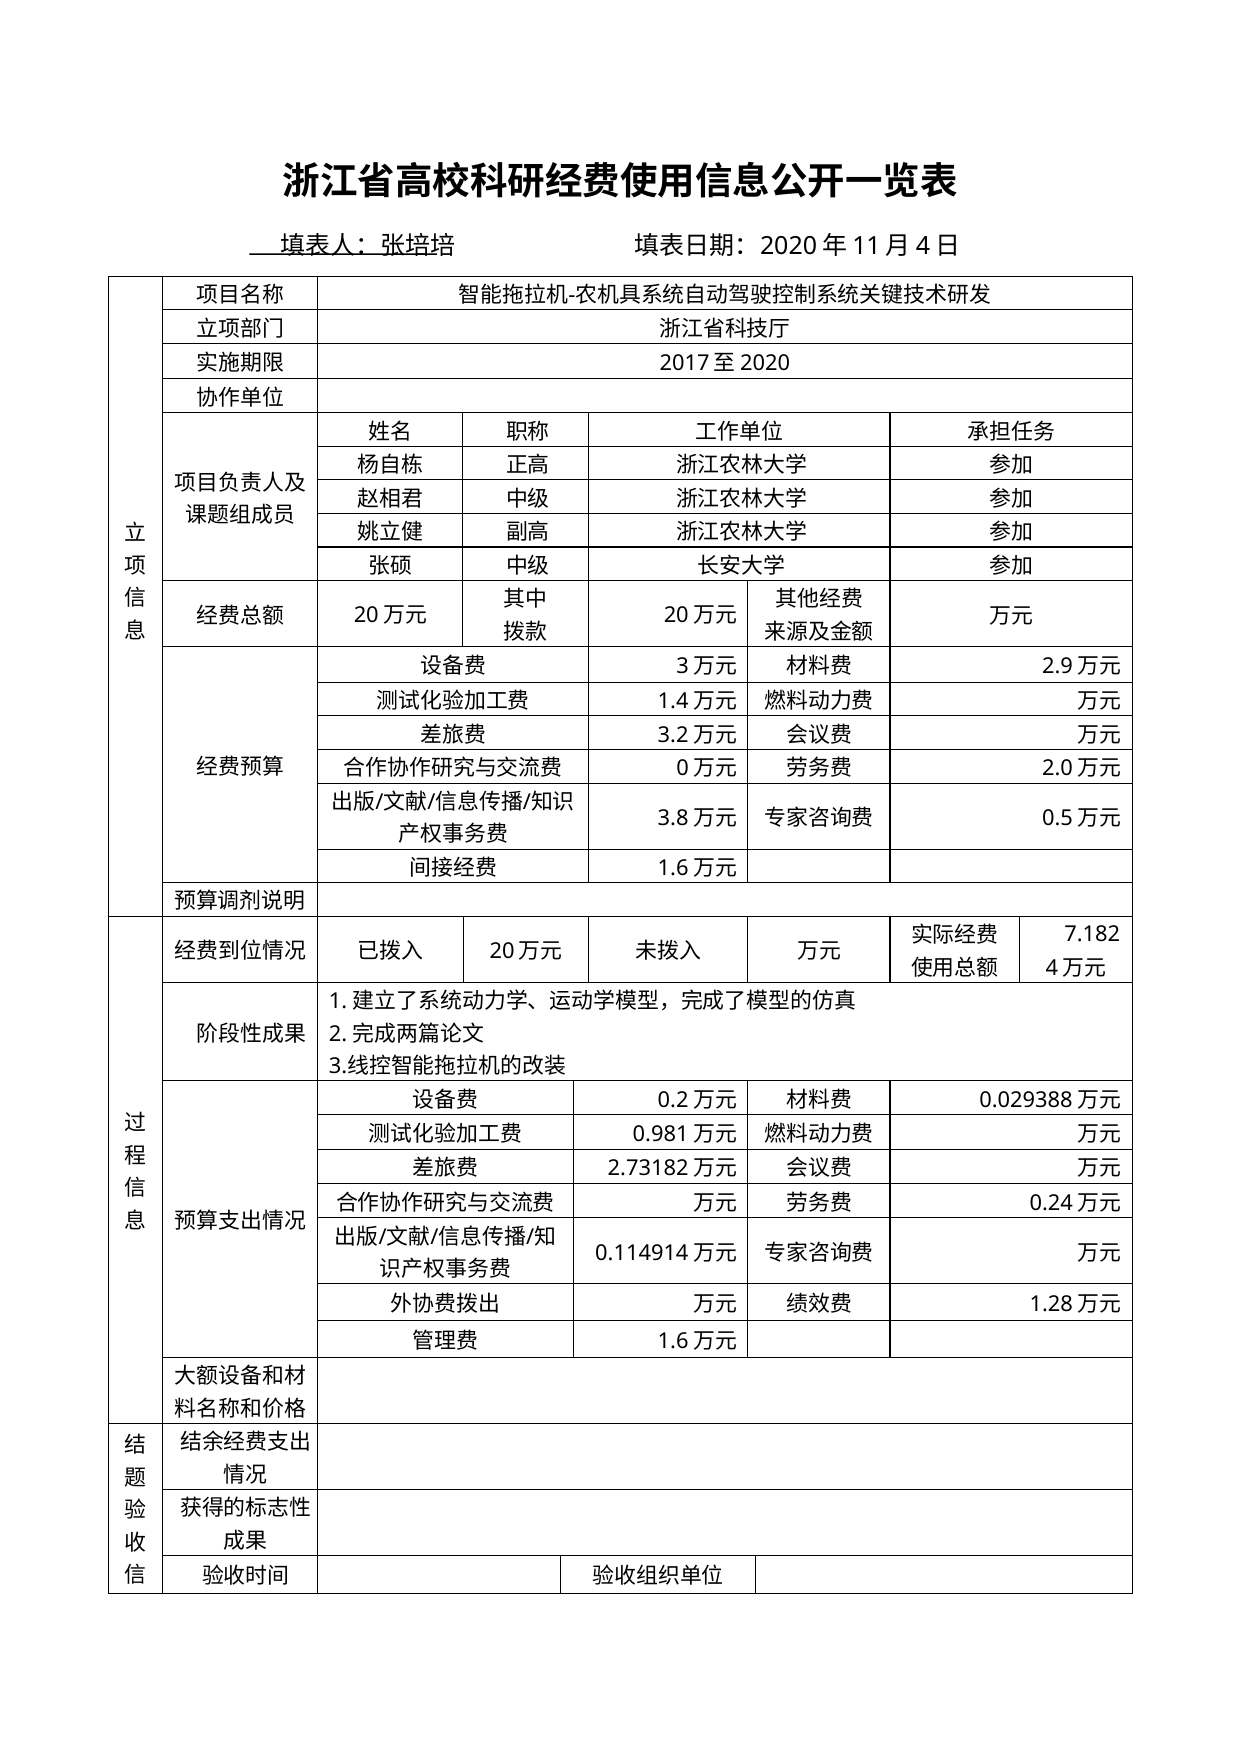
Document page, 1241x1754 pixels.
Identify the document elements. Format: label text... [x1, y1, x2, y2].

table_header 智能拖拉机-农机具系统自动驾驶控制系统关键技术研发 [318, 277, 1132, 309]
table_cell 间接经费 [318, 850, 588, 882]
table_cell [318, 379, 1132, 412]
table_header 立项 信息 [109, 277, 162, 916]
table_cell 万元 [748, 917, 889, 982]
table_cell 2.9万元 [891, 647, 1132, 682]
table_cell 0.029388万元 [891, 1081, 1132, 1114]
table_cell 3万元 [589, 647, 747, 682]
table_cell 会议费 [748, 1150, 889, 1183]
table_cell 万元 [891, 1150, 1132, 1183]
table_cell 0.2万元 [574, 1081, 747, 1114]
table_cell 经费总额 [163, 581, 317, 646]
table_cell 阶段性成果 [163, 983, 317, 1080]
table_cell 出版/文献/信息传播/知识产权事务费 [318, 1218, 573, 1283]
table_cell 预算调剂说明 [163, 883, 317, 916]
table_cell 0.114914万元 [574, 1218, 747, 1283]
table_cell 其他经费 来源及金额 [748, 581, 889, 646]
table_cell 1.6万元 [589, 850, 747, 882]
table_cell 0万元 [589, 750, 747, 782]
table_cell 1.6万元 [574, 1321, 747, 1357]
table_cell 工作单位 [589, 413, 889, 446]
table_cell 中级 [463, 480, 588, 513]
table_cell 参加 [891, 548, 1132, 580]
table_cell 参加 [891, 447, 1132, 479]
table_cell 承担任务 [891, 413, 1132, 446]
table_cell 2.73182万元 [574, 1150, 747, 1183]
table_cell 过程 信息 [109, 917, 162, 1423]
table_cell 副高 [463, 514, 588, 546]
table_cell 20万元 [318, 581, 462, 646]
table_cell 万元 [574, 1284, 747, 1320]
table_cell [891, 1321, 1132, 1357]
table_cell [318, 1424, 1132, 1489]
table_cell 差旅费 [318, 716, 588, 749]
table_cell 实施期限 [163, 344, 317, 377]
table_cell 万元 [891, 683, 1132, 715]
table_cell 0.24万元 [891, 1184, 1132, 1217]
table_cell 立项部门 [163, 310, 317, 343]
table_cell 2.0万元 [891, 750, 1132, 782]
table_cell 2017至2020 [318, 344, 1132, 377]
table_cell 0.5万元 [891, 784, 1132, 848]
table_cell 浙江农林大学 [589, 447, 889, 479]
table_cell [748, 1321, 889, 1357]
table_cell 7.1824万元 [1020, 917, 1132, 982]
table_cell 结题验收信息 [109, 1424, 162, 1593]
table_cell 1.28万元 [891, 1284, 1132, 1320]
table_cell 获得的标志性成果 [163, 1490, 317, 1555]
table_cell 杨自栋 [318, 447, 462, 479]
table_cell [756, 1556, 1132, 1593]
table_cell [318, 883, 1132, 916]
table_cell 已拨入 [318, 917, 463, 982]
table_cell [318, 1556, 560, 1593]
table_cell 项目负责人及课题组成员 [163, 413, 317, 580]
table_cell 3.8万元 [589, 784, 747, 848]
table_cell 出版/文献/信息传播/知识产权事务费 [318, 784, 588, 848]
table_header 项目名称 [163, 277, 317, 309]
table_cell 赵相君 [318, 480, 462, 513]
table_cell 中级 [463, 548, 588, 580]
table_cell 材料费 [748, 1081, 889, 1114]
table_cell 测试化验加工费 [318, 1115, 573, 1148]
table_cell 实际经费使用总额 [891, 917, 1019, 982]
text 填表人：张培培 填表日期：2020年11月4日 [118, 211, 1122, 276]
table_cell 绩效费 [748, 1284, 889, 1320]
table_cell 劳务费 [748, 1184, 889, 1217]
table_cell 浙江农林大学 [589, 514, 889, 546]
table_cell 外协费拨出 [318, 1284, 573, 1320]
table_cell 浙江农林大学 [589, 480, 889, 513]
table_cell 万元 [891, 1218, 1132, 1283]
table_cell 燃料动力费 [748, 683, 889, 715]
table_cell 协作单位 [163, 379, 317, 412]
table_cell 姚立健 [318, 514, 462, 546]
table_cell 测试化验加工费 [318, 683, 588, 715]
table_cell 验收时间 [163, 1556, 317, 1593]
table_cell 万元 [891, 716, 1132, 749]
table_cell 20万元 [589, 581, 747, 646]
table_cell 参加 [891, 480, 1132, 513]
table_cell 材料费 [748, 647, 889, 682]
table_cell 专家咨询费 [748, 784, 889, 848]
table_cell 正高 [463, 447, 588, 479]
table_cell 姓名 [318, 413, 462, 446]
table_cell 设备费 [318, 647, 588, 682]
table_cell 合作协作研究与交流费 [318, 1184, 573, 1217]
table_cell 万元 [891, 1115, 1132, 1148]
table_cell 合作协作研究与交流费 [318, 750, 588, 782]
table_cell 1.4万元 [589, 683, 747, 715]
table_cell 长安大学 [589, 548, 889, 580]
table_cell 大额设备和材料名称和价格 [163, 1358, 317, 1423]
text 浙江省高校科研经费使用信息公开一览表 [118, 146, 1122, 211]
table_cell 差旅费 [318, 1150, 573, 1183]
table_cell [318, 1358, 1132, 1423]
table_cell [748, 850, 889, 882]
table_cell 验收组织单位 [561, 1556, 755, 1593]
table_cell [318, 1490, 1132, 1555]
table_cell 其中 拨款 [463, 581, 588, 646]
table_cell 会议费 [748, 716, 889, 749]
table_cell 设备费 [318, 1081, 573, 1114]
table_cell 专家咨询费 [748, 1218, 889, 1283]
table_cell 经费到位情况 [163, 917, 317, 982]
table_cell 1. 建立了系统动力学、运动学模型，完成了模型的仿真 2. 完成两篇论文 3.线控智能拖拉机的改装 [318, 983, 1132, 1080]
table_cell 3.2万元 [589, 716, 747, 749]
table_cell 劳务费 [748, 750, 889, 782]
table_cell 职称 [463, 413, 588, 446]
table_cell 浙江省科技厅 [318, 310, 1132, 343]
table_cell 经费预算 [163, 647, 317, 882]
table_cell 燃料动力费 [748, 1115, 889, 1148]
table_cell 未拨入 [589, 917, 747, 982]
table_cell 0.981万元 [574, 1115, 747, 1148]
table_cell 结余经费支出情况 [163, 1424, 317, 1489]
table_cell 管理费 [318, 1321, 573, 1357]
table_cell [891, 850, 1132, 882]
table_cell 预算支出情况 [163, 1081, 317, 1357]
table_cell 万元 [574, 1184, 747, 1217]
table_cell 万元 [891, 581, 1132, 646]
table_cell 参加 [891, 514, 1132, 546]
table_cell 张硕 [318, 548, 462, 580]
table_cell 20万元 [464, 917, 588, 982]
